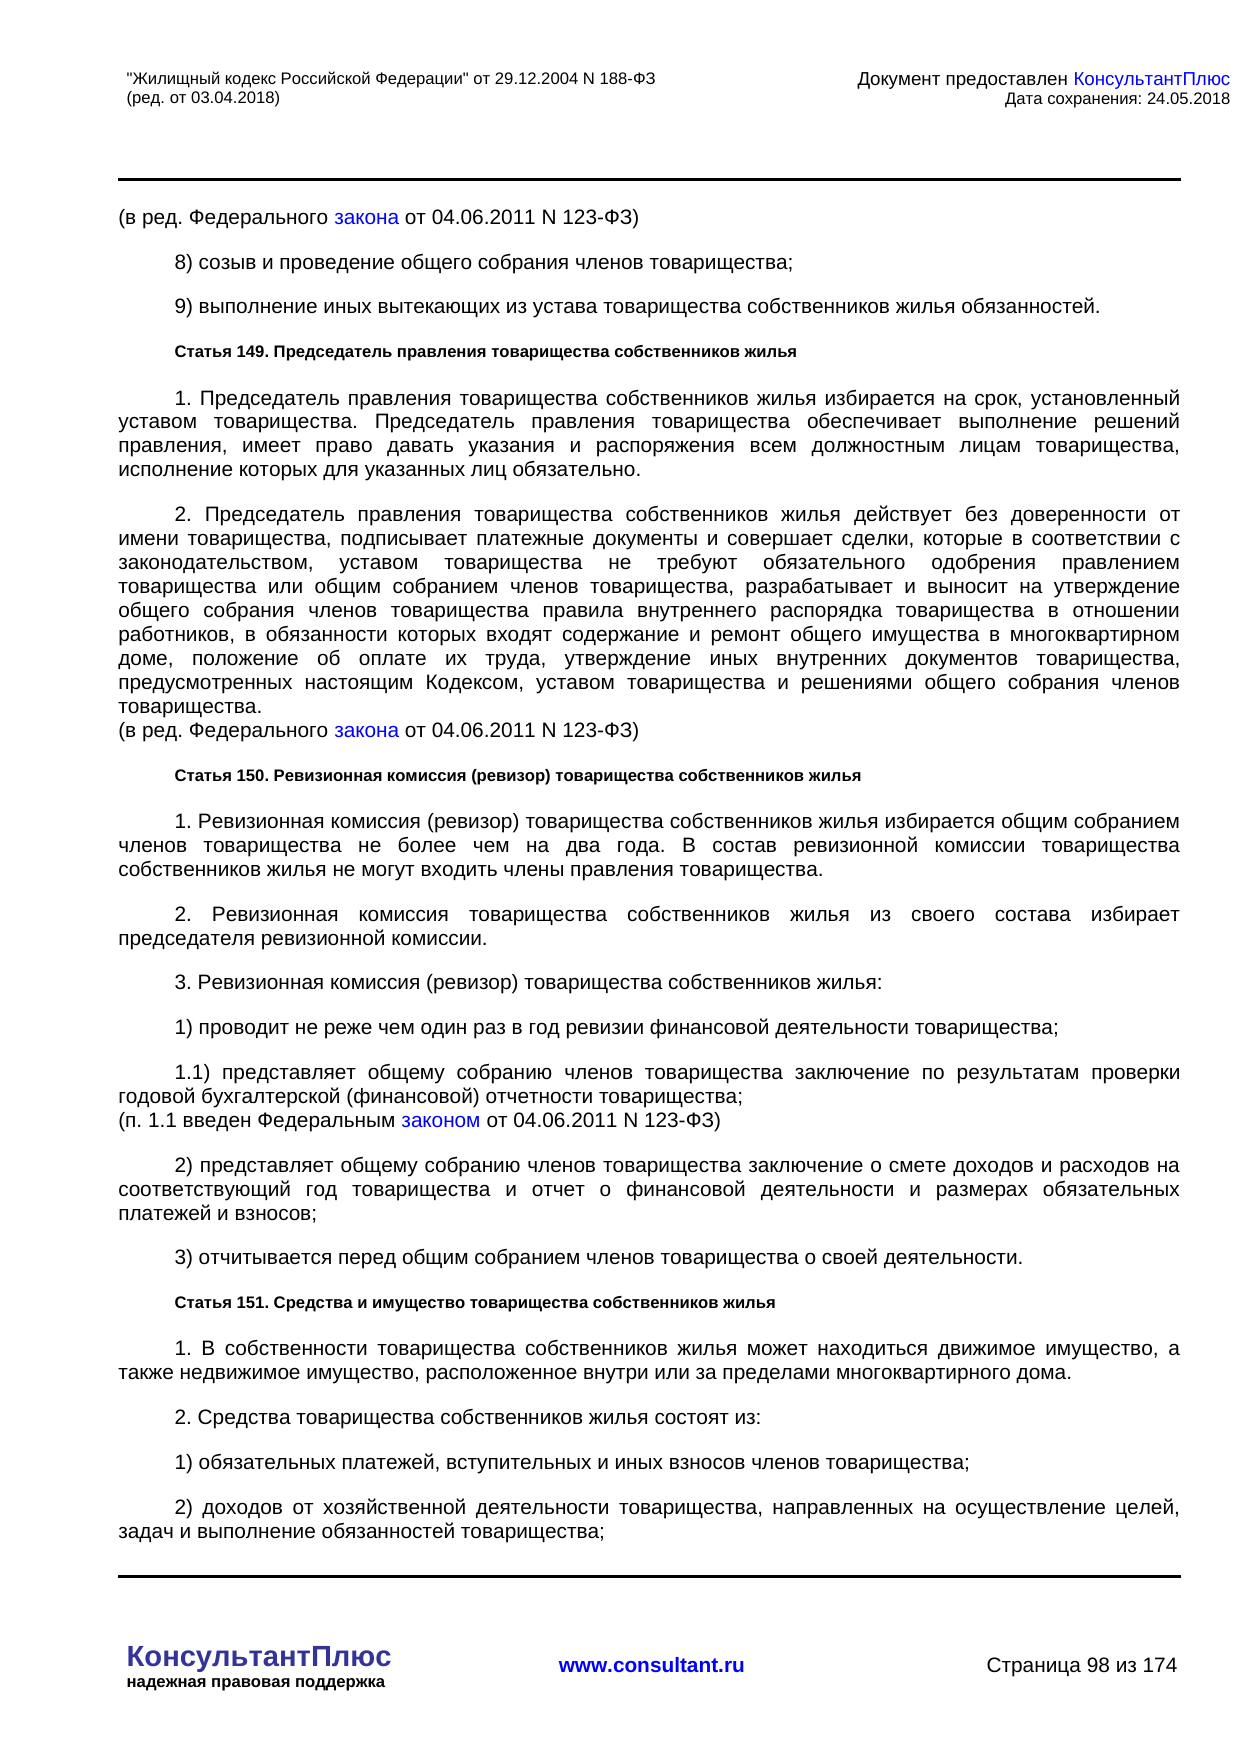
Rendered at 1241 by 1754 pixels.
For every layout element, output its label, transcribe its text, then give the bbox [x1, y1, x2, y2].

text 2. Средства товарищества собственников жилья состоят из: [118, 1405, 1181, 1429]
text 1. В собственности товарищества собственников жилья может находиться движимое имущество, а также недвижимое имущество, расположенное внутри или за пределами многоквартирного дома. [118, 1336, 1181, 1384]
text 2) доходов от хозяйственной деятельности товарищества, направленных на осуществление целей, задач и выполнение обязанностей товарищества; [118, 1494, 1181, 1542]
text 1. Ревизионная комиссия (ревизор) товарищества собственников жилья избирается общим собранием членов товарищества не более чем на два года. В состав ревизионной комиссии товарищества собственников жилья не могут входить члены правления товарищества. [118, 809, 1181, 881]
text 3. Ревизионная комиссия (ревизор) товарищества собственников жилья: [118, 970, 1181, 994]
text (п. 1.1 введен Федеральным законом от 04.06.2011 N 123-ФЗ) [118, 1108, 1181, 1132]
text 2. Ревизионная комиссия товарищества собственников жилья из своего состава избирает председателя ревизионной комиссии. [118, 901, 1181, 949]
text 2) представляет общему собранию членов товарищества заключение о смете доходов и расходов на соответствующий год товарищества и отчет о финансовой деятельности и размерах обязательных платежей и взносов; [118, 1152, 1181, 1224]
text 3) отчитывается перед общим собранием членов товарищества о своей деятельности. [118, 1245, 1181, 1269]
text 2. Председатель правления товарищества собственников жилья действует без доверенности от имени товарищества, подписывает платежные документы и совершает сделки, которые в соответствии с законодательством, уставом товарищества не требуют обязательного одобрения правлением товарищества или общим собранием членов товарищества, разрабатывает и выносит на утверждение общего собрания членов товарищества правила внутреннего распорядка товарищества в отношении работников, в обязанности которых входят содержание и ремонт общего имущества в многоквартирном доме, положение об оплате их труда, утверждение иных внутренних документов товарищества, предусмотренных настоящим Кодексом, уставом товарищества и решениями общего собрания членов товарищества. [118, 502, 1181, 718]
text 1) обязательных платежей, вступительных и иных взносов членов товарищества; [118, 1450, 1181, 1474]
title Статья 151. Средства и имущество товарищества собственников жилья [118, 1293, 1181, 1312]
text (в ред. Федерального закона от 04.06.2011 N 123-ФЗ) [118, 205, 1181, 229]
title Статья 149. Председатель правления товарищества собственников жилья [118, 342, 1181, 361]
title Статья 150. Ревизионная комиссия (ревизор) товарищества собственников жилья [118, 766, 1181, 785]
text 1. Председатель правления товарищества собственников жилья избирается на срок, установленный уставом товарищества. Председатель правления товарищества обеспечивает выполнение решений правления, имеет право давать указания и распоряжения всем должностным лицам товарищества, исполнение которых для указанных лиц обязательно. [118, 385, 1181, 481]
text 8) созыв и проведение общего собрания членов товарищества; [118, 249, 1181, 273]
text (в ред. Федерального закона от 04.06.2011 N 123-ФЗ) [118, 718, 1181, 742]
text 1.1) представляет общему собранию членов товарищества заключение по результатам проверки годовой бухгалтерской (финансовой) отчетности товарищества; [118, 1060, 1181, 1108]
text 9) выполнение иных вытекающих из устава товарищества собственников жилья обязанностей. [118, 294, 1181, 318]
text 1) проводит не реже чем один раз в год ревизии финансовой деятельности товарищества; [118, 1015, 1181, 1039]
